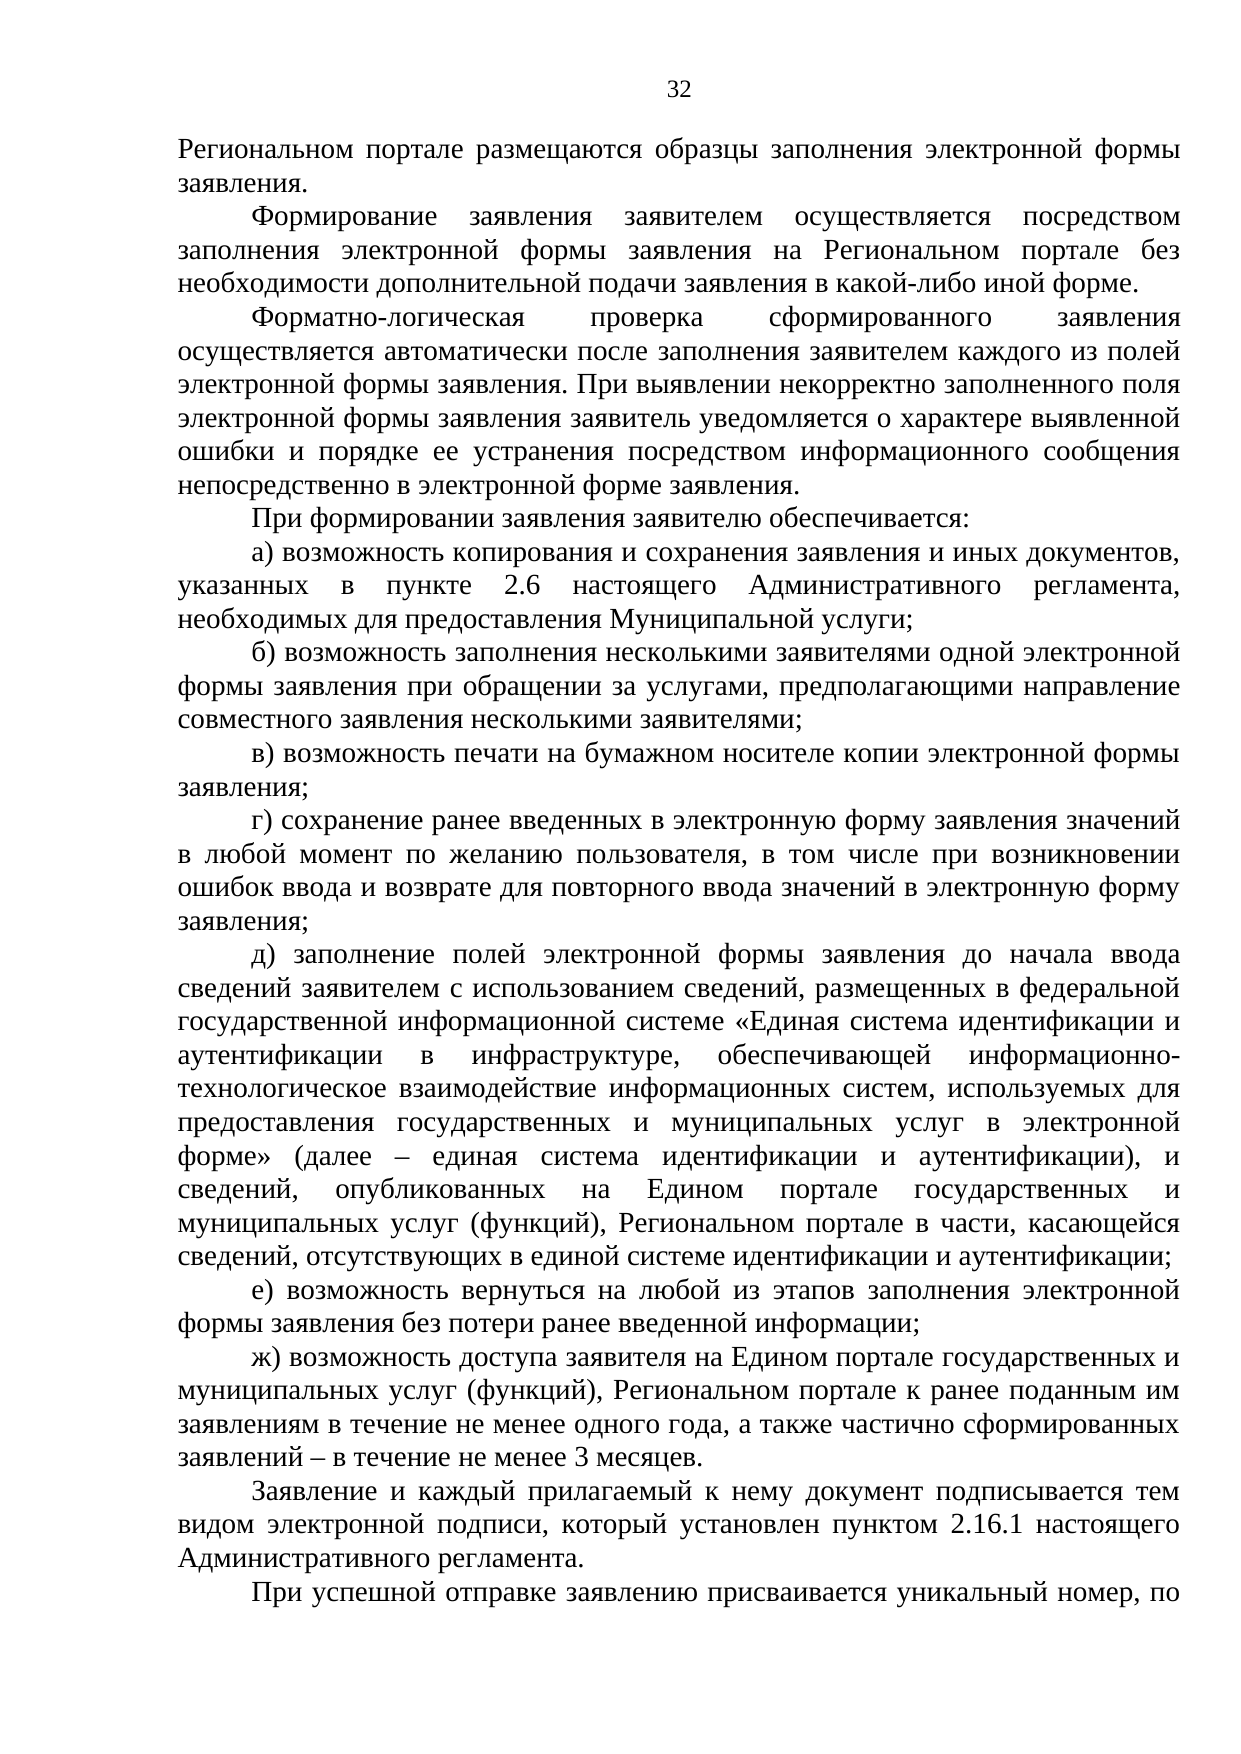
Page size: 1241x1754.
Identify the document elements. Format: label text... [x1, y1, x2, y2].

text При формировании заявления заявителю обеспечивается: [177, 500, 1181, 534]
text Форматно-логическая проверка сформированного заявления осуществляется автоматически после заполнения заявителем каждого из полей электронной формы заявления. При выявлении некорректно заполненного поля электронной формы заявления заявитель уведомляется о характере выявленной ошибки и порядке ее устранения посредством информационного сообщения непосредственно в электронной форме заявления. [177, 299, 1181, 500]
text а) возможность копирования и сохранения заявления и иных документов, указанных в пункте 2.6 настоящего Административного регламента, необходимых для предоставления Муниципальной услуги; [177, 534, 1181, 634]
text е) возможность вернуться на любой из этапов заполнения электронной формы заявления без потери ранее введенной информации; [177, 1272, 1181, 1339]
text г) сохранение ранее введенных в электронную форму заявления значений в любой момент по желанию пользователя, в том числе при возникновении ошибок ввода и возврате для повторного ввода значений в электронную форму заявления; [177, 802, 1181, 936]
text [177, 1574, 1181, 1607]
text ж) возможность доступа заявителя на Едином портале государственных и муниципальных услуг (функций), Региональном портале к ранее поданным им заявлениям в течение не менее одного года, а также частично сформированных заявлений – в течение не менее 3 месяцев. [177, 1339, 1181, 1473]
text д) заполнение полей электронной формы заявления до начала ввода сведений заявителем с использованием сведений, размещенных в федеральной государственной информационной системе «Единая система идентификации и аутентификации в инфраструктуре, обеспечивающей информационно-технологическое взаимодействие информационных систем, используемых для предоставления государственных и муниципальных услуг в электронной форме» (далее – единая система идентификации и аутентификации), и сведений, опубликованных на Едином портале государственных и муниципальных услуг (функций), Региональном портале в части, касающейся сведений, отсутствующих в единой системе идентификации и аутентификации; [177, 936, 1181, 1272]
text б) возможность заполнения несколькими заявителями одной электронной формы заявления при обращении за услугами, предполагающими направление совместного заявления несколькими заявителями; [177, 634, 1181, 735]
text в) возможность печати на бумажном носителе копии электронной формы заявления; [177, 735, 1181, 802]
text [177, 131, 1181, 198]
text Заявление и каждый прилагаемый к нему документ подписывается тем видом электронной подписи, который установлен пунктом 2.16.1 настоящего Административного регламента. [177, 1473, 1181, 1574]
text Формирование заявления заявителем осуществляется посредством заполнения электронной формы заявления на Региональном портале без необходимости дополнительной подачи заявления в какой-либо иной форме. [177, 198, 1181, 299]
